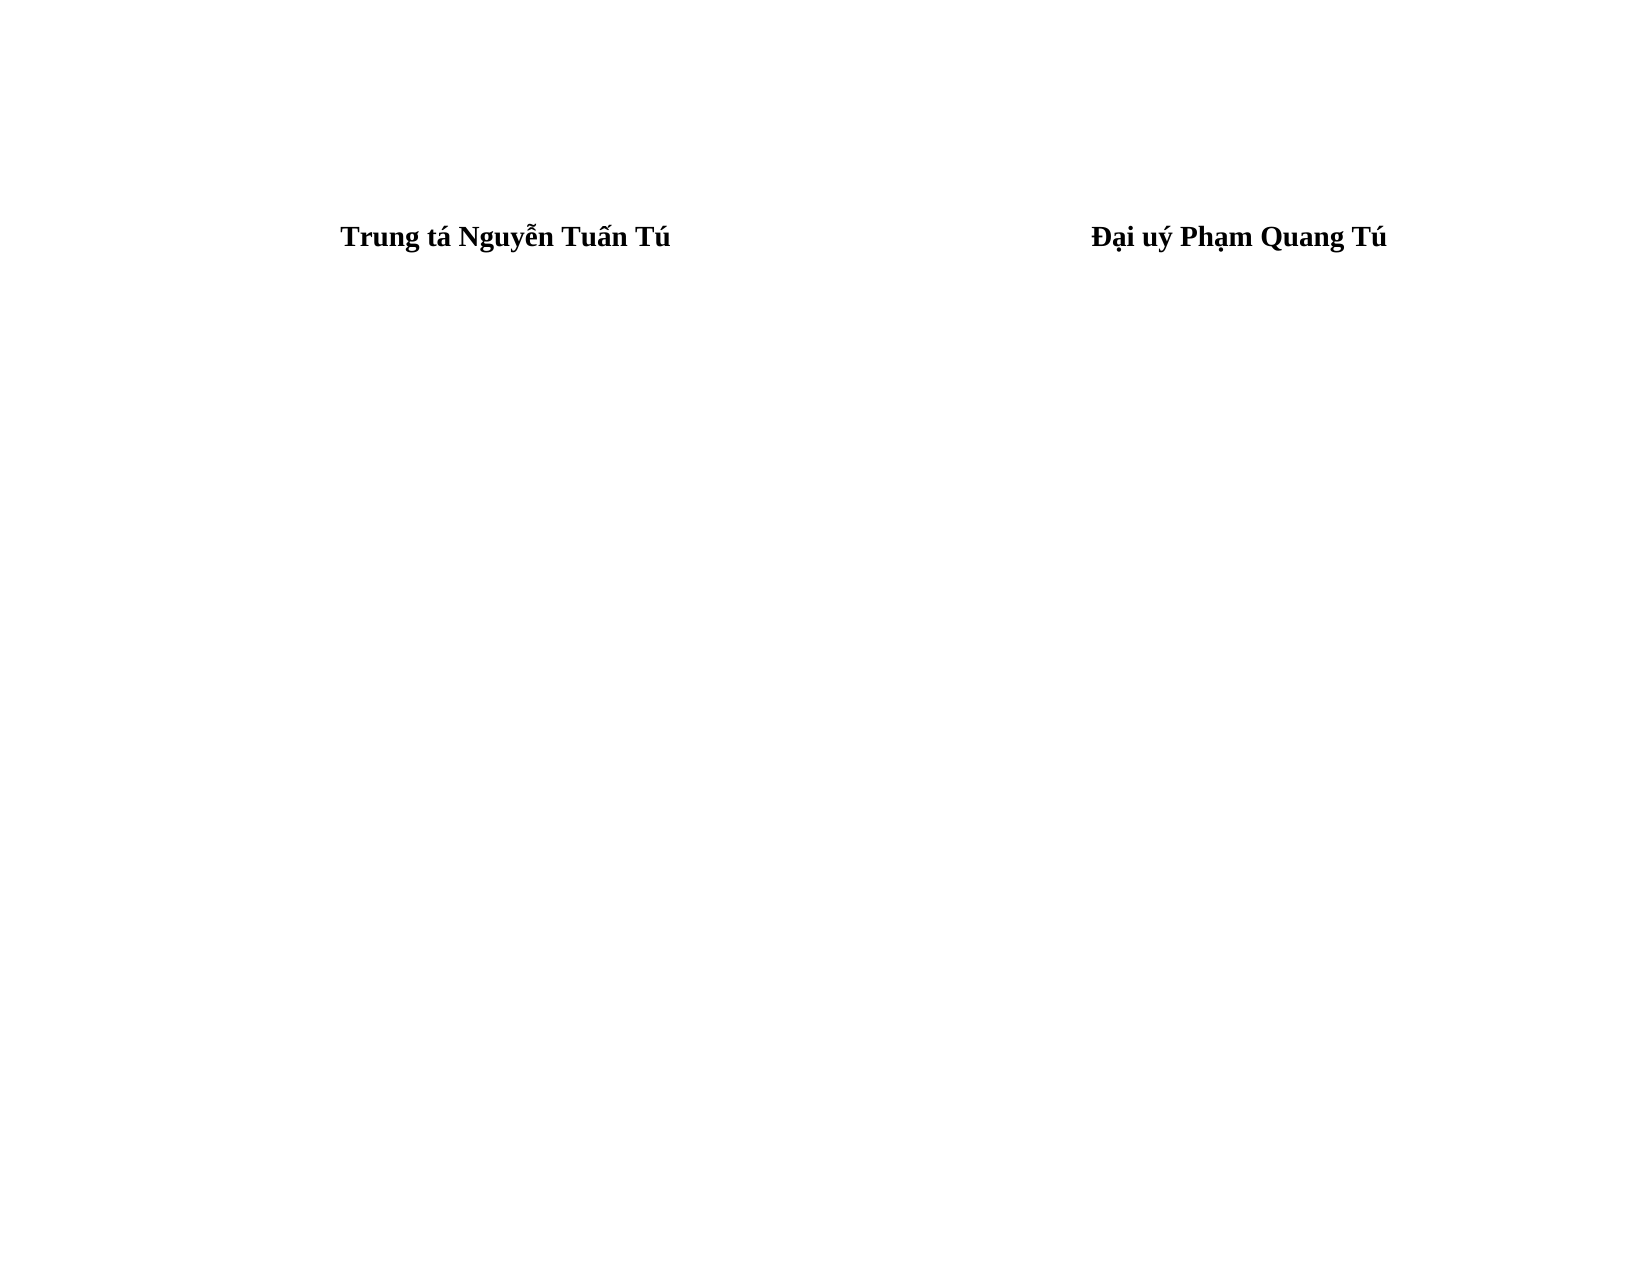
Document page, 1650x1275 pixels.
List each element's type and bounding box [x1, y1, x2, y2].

table_header [872, 118, 1606, 252]
table_header [139, 118, 872, 252]
